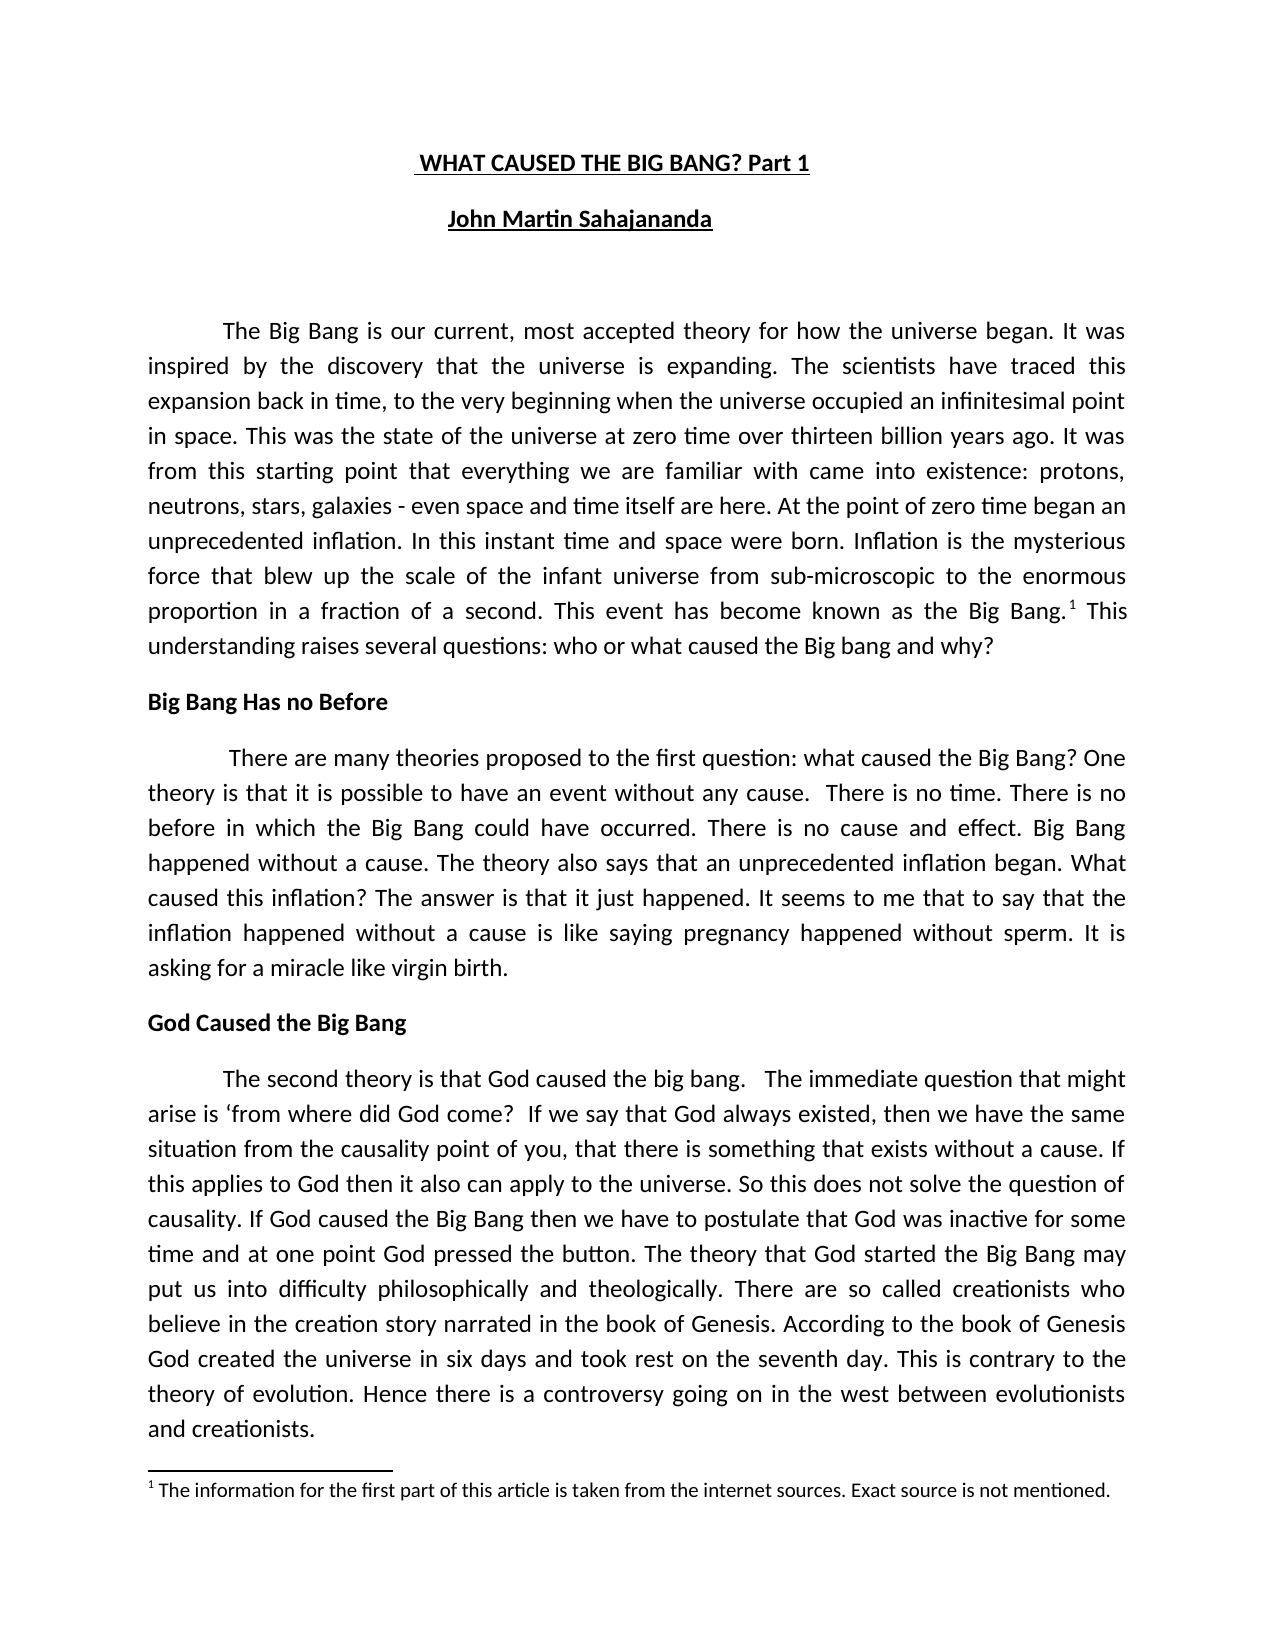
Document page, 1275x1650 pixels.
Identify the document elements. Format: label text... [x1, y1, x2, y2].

text Big Bang Has no Before [148, 686, 1127, 716]
text The Big Bang is our current, most accepted theory for how the universe began. It was inspired by the discovery that the universe is expanding. The scientists have traced this expansion back in time, to the very beginning when the universe occupied an infinitesimal point in space. This was the state of the universe at zero time over thirteen billion years ago. It was from this starting point that everything we are familiar with came into existence: protons, neutrons, stars, galaxies - even space and time itself are here. At the point of zero time began an unprecedented inflation. In this instant time and space were born. Inflation is the mysterious force that blew up the scale of the infant universe from sub-microscopic to the enormous proportion in a fraction of a second. This event has become known as the Big Bang. This understanding raises several questions: who or what caused the Big bang and why? [148, 315, 1127, 661]
text John Martin Sahajananda [373, 203, 1127, 234]
text The second theory is that God caused the big bang. The immediate question that might arise is ‘from where did God come? If we say that God always existed, then we have the same situation from the causality point of you, that there is something that exists without a cause. If this applies to God then it also can apply to the universe. So this does not solve the question of causality. If God caused the Big Bang then we have to postulate that God was inactive for some time and at one point God pressed the button. The theory that God started the Big Bang may put us into difficulty philosophically and theologically. There are so called creationists who believe in the creation story narrated in the book of Genesis. According to the book of Genesis God created the universe in six days and took rest on the seventh day. This is contrary to the theory of evolution. Hence there is a controversy going on in the west between evolutionists and creationists. [148, 1063, 1127, 1444]
text God Caused the Big Bang [148, 1008, 1127, 1038]
text There are many theories proposed to the first question: what caused the Big Bang? One theory is that it is possible to have an event without any cause. There is no time. There is no before in which the Big Bang could have occurred. There is no cause and effect. Big Bang happened without a cause. The theory also says that an unprecedented inflation began. What caused this inflation? The answer is that it just happened. It seems to me that to say that the inflation happened without a cause is like saying pregnancy happened without sperm. It is asking for a miracle like virgin birth. [148, 742, 1127, 982]
text WHAT CAUSED THE BIG BANG? Part 1 [148, 148, 1127, 178]
